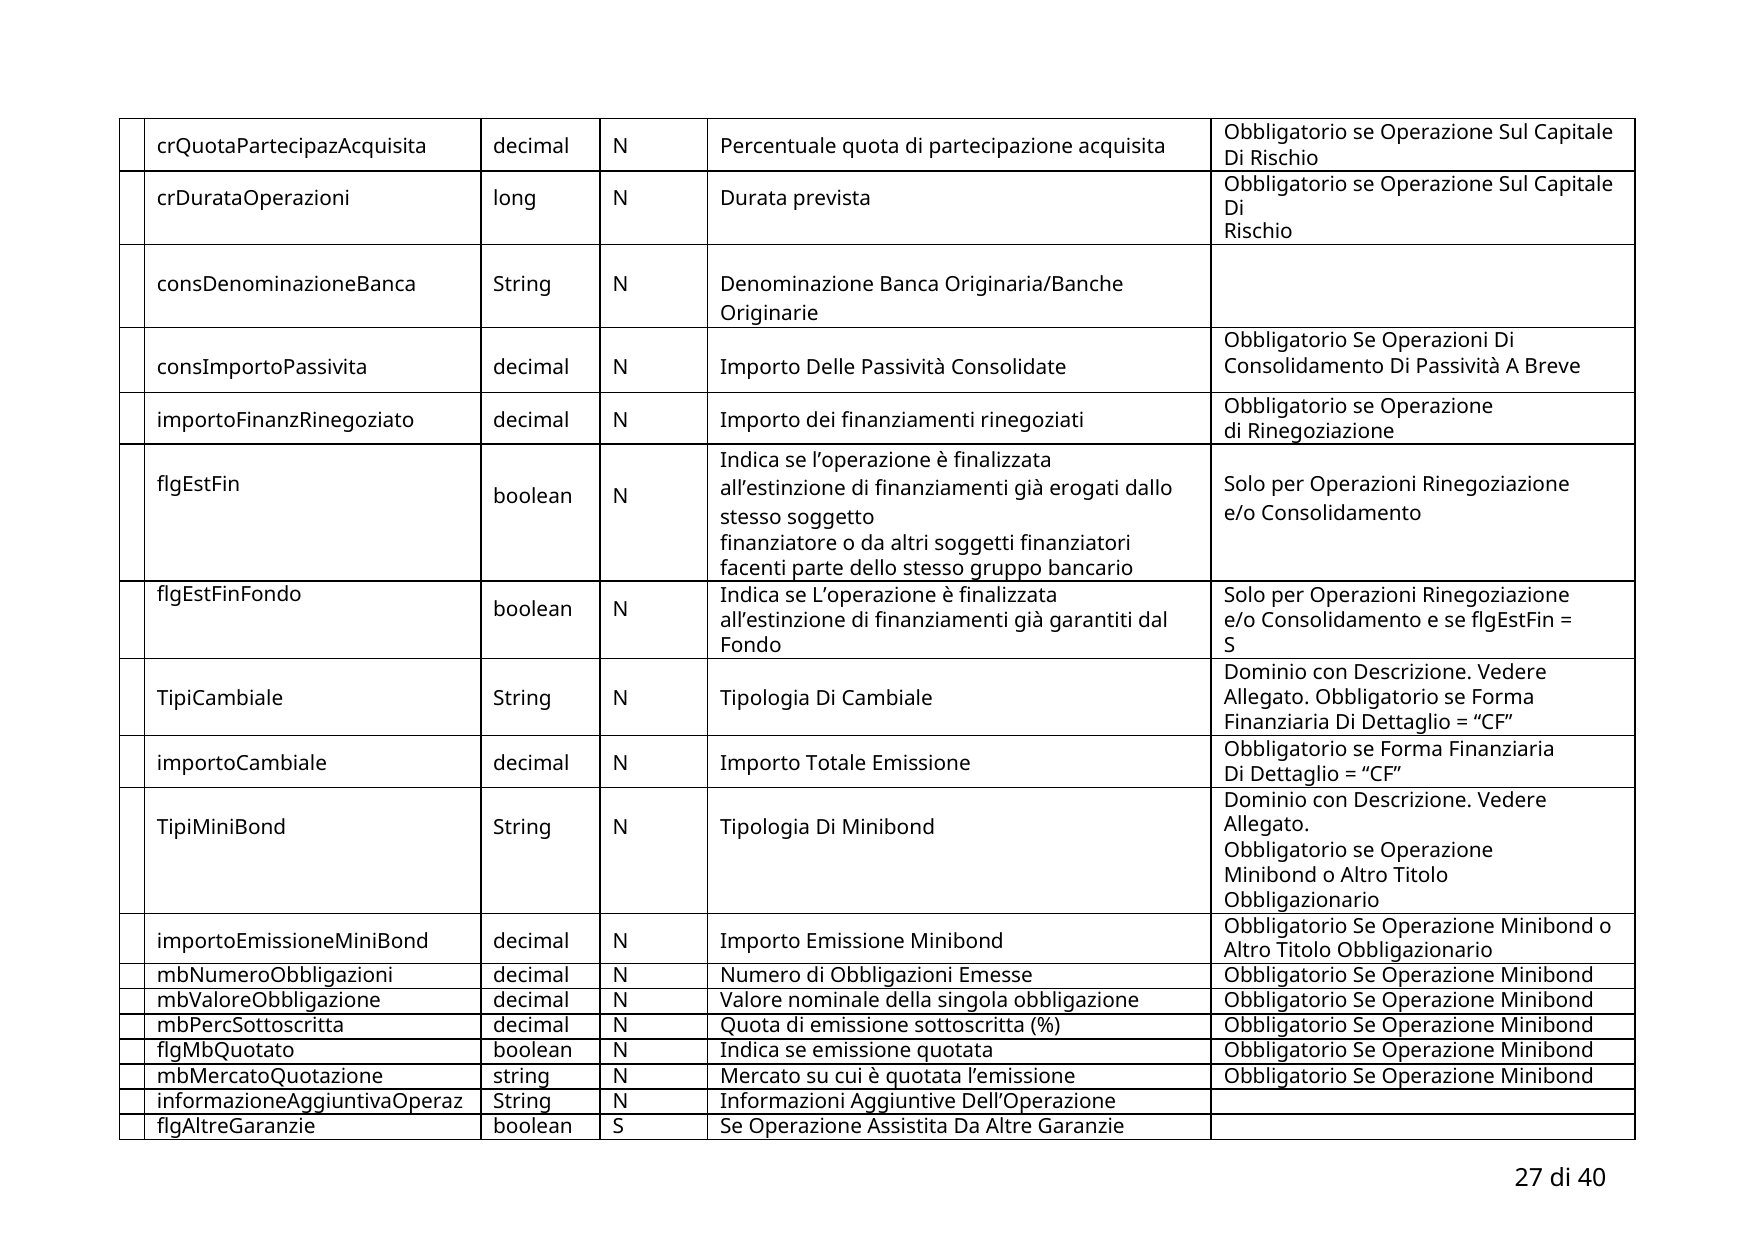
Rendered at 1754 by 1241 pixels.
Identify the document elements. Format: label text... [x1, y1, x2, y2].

table_cell Importo dei finanziamenti rinegoziati [708, 393, 1210, 443]
table_cell [120, 989, 144, 1013]
table_cell N [601, 1090, 707, 1113]
table_cell decimal [482, 393, 599, 443]
table_cell [120, 736, 144, 786]
table_cell Denominazione Banca Originaria/Banche Originarie [708, 245, 1210, 326]
table_cell N [601, 1040, 707, 1063]
table_cell Obbligatorio Se Operazione Minibond [1212, 964, 1634, 988]
table_cell [120, 964, 144, 988]
table_cell Numero di Obbligazioni Emesse [708, 964, 1210, 988]
table_cell [120, 914, 144, 963]
table_cell Indica se emissione quotata [708, 1040, 1210, 1063]
table_cell N [601, 245, 707, 326]
table_cell importoFinanzRinegoziato [145, 393, 480, 443]
table_cell N [601, 1015, 707, 1038]
table_header [120, 119, 144, 170]
table_cell Quota di emissione sottoscritta (%) [708, 1015, 1210, 1038]
table_cell [1212, 1115, 1634, 1138]
table_cell Indica se l’operazione è finalizzata all’estinzione di finanziamenti già erogati dallo stesso soggetto finanziatore o da altri soggetti finanziatori facenti parte dello stesso gruppo bancario [708, 445, 1210, 580]
table_cell Tipologia Di Minibond [708, 788, 1210, 913]
table_cell N [601, 582, 707, 657]
table_cell [120, 1040, 144, 1063]
table_cell N [601, 736, 707, 786]
table_header Obbligatorio se Operazione Sul Capitale Di Rischio [1212, 119, 1634, 170]
table_cell Obbligatorio Se Operazione Minibond o Altro Titolo Obbligazionario [1212, 914, 1634, 963]
table_cell [120, 328, 144, 391]
table_cell [120, 445, 144, 580]
table_cell mbValoreObbligazione [145, 989, 480, 1013]
table_cell [120, 659, 144, 734]
table_cell mbNumeroObbligazioni [145, 964, 480, 988]
table_cell [120, 1015, 144, 1038]
table_cell Dominio con Descrizione. Vedere Allegato. Obbligatorio se Operazione Minibond o Altro Titolo Obbligazionario [1212, 788, 1634, 913]
table_cell [120, 245, 144, 326]
table_cell [120, 582, 144, 657]
table_cell String [482, 1090, 599, 1113]
table_cell crDurataOperazioni [145, 172, 480, 244]
table_cell N [601, 393, 707, 443]
table_cell long [482, 172, 599, 244]
table_cell Mercato su cui è quotata l’emissione [708, 1065, 1210, 1088]
table_cell TipiCambiale [145, 659, 480, 734]
table_cell flgAltreGaranzie [145, 1115, 480, 1138]
table_cell N [601, 659, 707, 734]
table_cell flgMbQuotato [145, 1040, 480, 1063]
table_header crQuotaPartecipazAcquisita [145, 119, 480, 170]
table_cell [1212, 245, 1634, 326]
table_cell Indica se L’operazione è finalizzata all’estinzione di finanziamenti già garantiti dal Fondo [708, 582, 1210, 657]
table_cell Durata prevista [708, 172, 1210, 244]
table_cell boolean [482, 582, 599, 657]
table_cell Obbligatorio Se Operazioni Di Consolidamento Di Passività A Breve [1212, 328, 1634, 391]
table_cell N [601, 172, 707, 244]
table_cell Obbligatorio se Operazione Sul Capitale Di Rischio [1212, 172, 1634, 244]
table_cell Obbligatorio Se Operazione Minibond [1212, 1040, 1634, 1063]
table_cell Obbligatorio se Forma Finanziaria Di Dettaglio = “CF” [1212, 736, 1634, 786]
table_cell mbPercSottoscritta [145, 1015, 480, 1038]
table_cell Solo per Operazioni Rinegoziazione e/o Consolidamento e se flgEstFin = S [1212, 582, 1634, 657]
table_cell informazioneAggiuntivaOperaz [145, 1090, 480, 1113]
table_header N [601, 119, 707, 170]
table_cell decimal [482, 989, 599, 1013]
table_cell boolean [482, 1115, 599, 1138]
table_cell [120, 788, 144, 913]
table_cell consDenominazioneBanca [145, 245, 480, 326]
table_cell TipiMiniBond [145, 788, 480, 913]
table_cell [120, 393, 144, 443]
table_cell decimal [482, 736, 599, 786]
table_cell [120, 1090, 144, 1113]
table_cell decimal [482, 964, 599, 988]
table_cell Importo Emissione Minibond [708, 914, 1210, 963]
table_cell N [601, 914, 707, 963]
table_cell string [482, 1065, 599, 1088]
table_cell Solo per Operazioni Rinegoziazione e/o Consolidamento [1212, 445, 1634, 580]
table_cell mbMercatoQuotazione [145, 1065, 480, 1088]
table_cell flgEstFin [145, 445, 480, 580]
table_cell [120, 1115, 144, 1138]
table_cell Importo Delle Passività Consolidate [708, 328, 1210, 391]
table_cell N [601, 989, 707, 1013]
table_cell Se Operazione Assistita Da Altre Garanzie [708, 1115, 1210, 1138]
table_cell String [482, 659, 599, 734]
table_cell [120, 1065, 144, 1088]
table_header Percentuale quota di partecipazione acquisita [708, 119, 1210, 170]
table_cell boolean [482, 1040, 599, 1063]
table_cell N [601, 964, 707, 988]
table_cell String [482, 245, 599, 326]
table_cell N [601, 1065, 707, 1088]
table_cell importoCambiale [145, 736, 480, 786]
table_cell Obbligatorio Se Operazione Minibond [1212, 1015, 1634, 1038]
table_cell [120, 172, 144, 244]
table_cell decimal [482, 1015, 599, 1038]
table_cell decimal [482, 328, 599, 391]
table_cell Obbligatorio Se Operazione Minibond [1212, 1065, 1634, 1088]
table_cell Informazioni Aggiuntive Dell’Operazione [708, 1090, 1210, 1113]
table_cell decimal [482, 914, 599, 963]
table_cell Obbligatorio se Operazione di Rinegoziazione [1212, 393, 1634, 443]
table_cell N [601, 328, 707, 391]
table_cell Tipologia Di Cambiale [708, 659, 1210, 734]
table_cell boolean [482, 445, 599, 580]
table_cell S [601, 1115, 707, 1138]
table_cell Importo Totale Emissione [708, 736, 1210, 786]
table_cell consImportoPassivita [145, 328, 480, 391]
table_cell importoEmissioneMiniBond [145, 914, 480, 963]
table_cell N [601, 445, 707, 580]
table_cell Valore nominale della singola obbligazione [708, 989, 1210, 1013]
table_cell N [601, 788, 707, 913]
table_cell [1212, 1090, 1634, 1113]
table_header decimal [482, 119, 599, 170]
table_cell String [482, 788, 599, 913]
table_cell flgEstFinFondo [145, 582, 480, 657]
table_cell Dominio con Descrizione. Vedere Allegato. Obbligatorio se Forma Finanziaria Di Dettaglio = “CF” [1212, 659, 1634, 734]
table_cell Obbligatorio Se Operazione Minibond [1212, 989, 1634, 1013]
